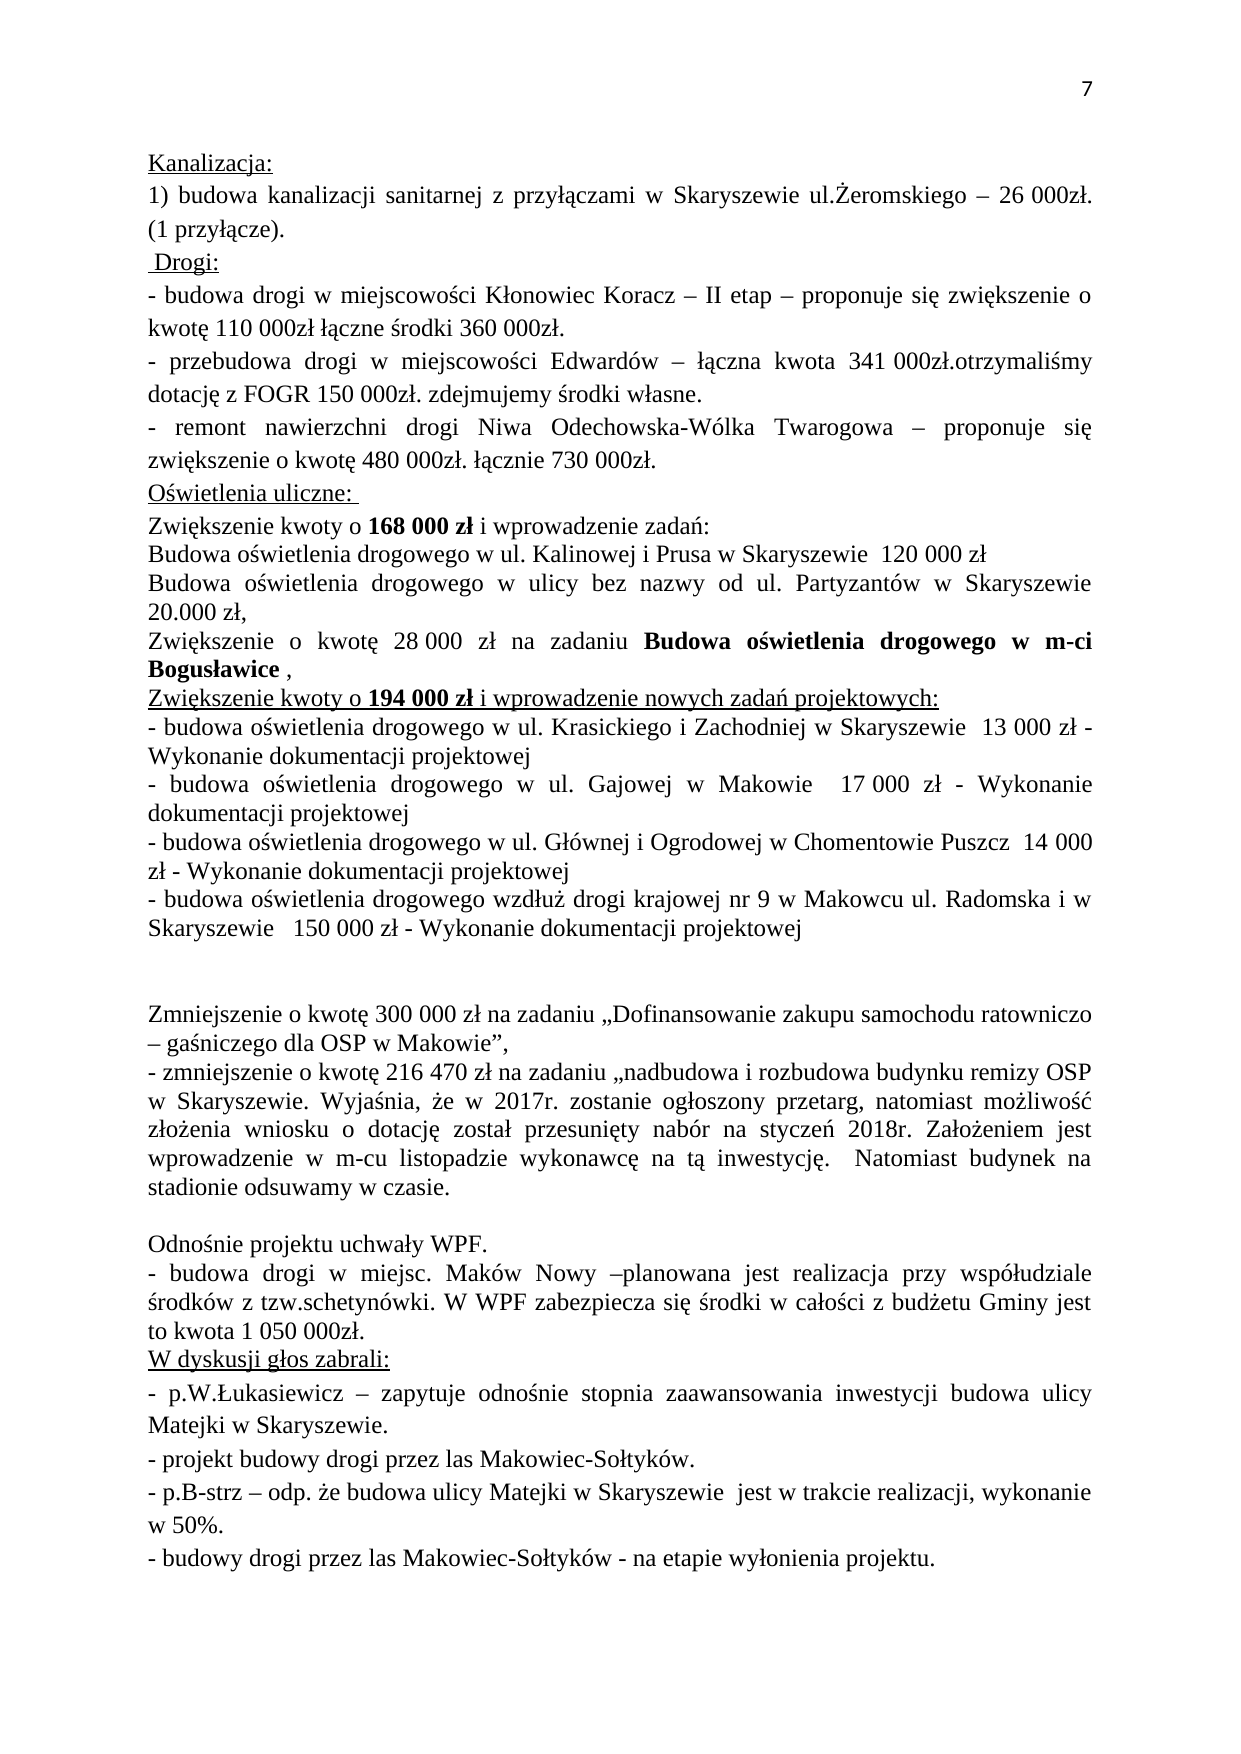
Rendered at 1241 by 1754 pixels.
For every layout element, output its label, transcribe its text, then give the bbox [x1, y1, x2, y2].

text - budowa oświetlenia drogowego w ul. Głównej i Ogrodowej w Chomentowie Puszcz 14 000 zł - Wykonanie dokumentacji projektowej [148, 827, 1093, 884]
text Budowa oświetlenia drogowego w ul. Kalinowej i Prusa w Skaryszewie 120 000 zł [148, 539, 1093, 568]
text - przebudowa drogi w miejscowości Edwardów – łączna kwota 341 000zł.otrzymaliśmy dotację z FOGR 150 000zł. zdejmujemy środki własne. [148, 346, 1093, 407]
text - budowy drogi przez las Makowiec-Sołtyków - na etapie wyłonienia projektu. [148, 1543, 1093, 1571]
text Zmniejszenie o kwotę 300 000 zł na zadaniu „Dofinansowanie zakupu samochodu ratowniczo – gaśniczego dla OSP w Makowie”, [148, 999, 1093, 1057]
text - budowa drogi w miejscowości Kłonowiec Koracz – II etap – proponuje się zwiększenie o kwotę 110 000zł łączne środki 360 000zł. [148, 280, 1093, 341]
text - budowa oświetlenia drogowego w ul. Gajowej w Makowie 17 000 zł - Wykonanie dokumentacji projektowej [148, 769, 1093, 827]
text Zwiększenie kwoty o 168 000 zł i wprowadzenie zadań: [148, 511, 1093, 539]
text Budowa oświetlenia drogowego w ulicy bez nazwy od ul. Partyzantów w Skaryszewie 20.000 zł, [148, 568, 1093, 626]
text - zmniejszenie o kwotę 216 470 zł na zadaniu „nadbudowa i rozbudowa budynku remizy OSP w Skaryszewie. Wyjaśnia, że w 2017r. zostanie ogłoszony przetarg, natomiast możliwość złożenia wniosku o dotację został przesunięty nabór na styczeń 2018r. Założeniem jest wprowadzenie w m-cu listopadzie wykonawcę na tą inwestycję. Natomiast budynek na stadionie odsuwamy w czasie. [148, 1057, 1093, 1201]
text Oświetlenia uliczne: [148, 478, 1093, 507]
text - p.B-strz – odp. że budowa ulicy Matejki w Skaryszewie jest w trakcie realizacji, wykonanie w 50%. [148, 1477, 1093, 1538]
text W dyskusji głos zabrali: [148, 1344, 1093, 1373]
text Zwiększenie kwoty o 194 000 zł i wprowadzenie nowych zadań projektowych: [148, 683, 1093, 712]
text 1) budowa kanalizacji sanitarnej z przyłączami w Skaryszewie ul.Żeromskiego – 26 000zł. (1 przyłącze). [148, 181, 1093, 242]
text - remont nawierzchni drogi Niwa Odechowska-Wólka Twarogowa – proponuje się zwiększenie o kwotę 480 000zł. łącznie 730 000zł. [148, 412, 1093, 473]
text Drogi: [148, 247, 1093, 275]
text - projekt budowy drogi przez las Makowiec-Sołtyków. [148, 1444, 1093, 1472]
text - budowa oświetlenia drogowego wzdłuż drogi krajowej nr 9 w Makowcu ul. Radomska i w Skaryszewie 150 000 zł - Wykonanie dokumentacji projektowej [148, 884, 1093, 942]
text Zwiększenie o kwotę 28 000 zł na zadaniu Budowa oświetlenia drogowego w m-ci Bogusławice , [148, 626, 1093, 683]
text - budowa drogi w miejsc. Maków Nowy –planowana jest realizacja przy współudziale środków z tzw.schetynówki. W WPF zabezpiecza się środki w całości z budżetu Gminy jest to kwota 1 050 000zł. [148, 1258, 1093, 1344]
text Odnośnie projektu uchwały WPF. [148, 1229, 1093, 1258]
text - budowa oświetlenia drogowego w ul. Krasickiego i Zachodniej w Skaryszewie 13 000 zł - Wykonanie dokumentacji projektowej [148, 712, 1093, 769]
text Kanalizacja: [148, 148, 1093, 176]
text - p.W.Łukasiewicz – zapytuje odnośnie stopnia zaawansowania inwestycji budowa ulicy Matejki w Skaryszewie. [148, 1378, 1093, 1439]
